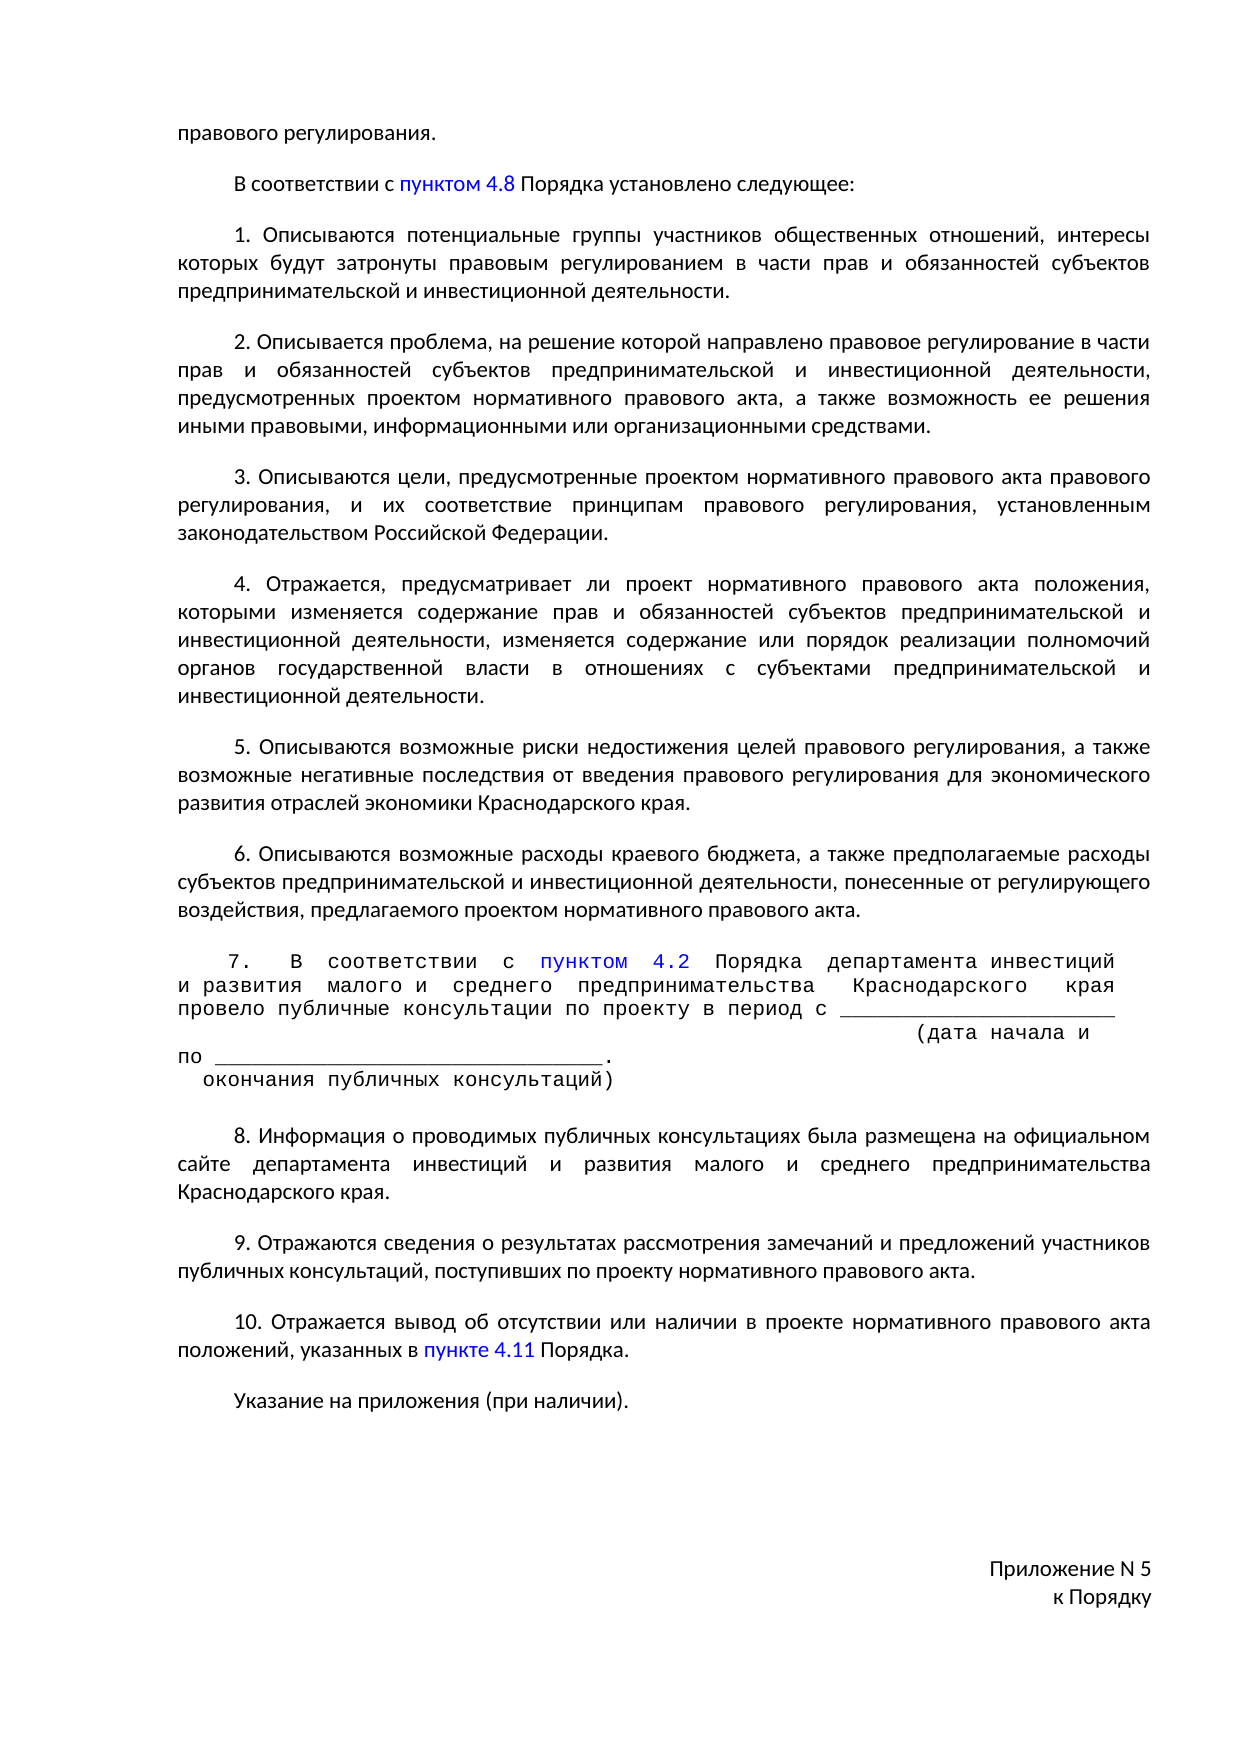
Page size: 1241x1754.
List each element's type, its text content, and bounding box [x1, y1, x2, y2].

text 8. Информация о проводимых публичных консультациях была размещена на официальном сайте департамента инвестиций и развития малого и среднего предпринимательства Краснодарского края. [177, 1121, 1152, 1205]
text Приложение N 5 [177, 1554, 1152, 1582]
text по _______________________________. [177, 1046, 1152, 1069]
text 2. Описывается проблема, на решение которой направлено правовое регулирование в части прав и обязанностей субъектов предпринимательской и инвестиционной деятельности, предусмотренных проектом нормативного правового акта, а также возможность ее решения иными правовыми, информационными или организационными средствами. [177, 327, 1152, 439]
text Указание на приложения (при наличии). [177, 1386, 1152, 1414]
text 6. Описываются возможные расходы краевого бюджета, а также предполагаемые расходы субъектов предпринимательской и инвестиционной деятельности, понесенные от регулирующего воздействия, предлагаемого проектом нормативного правового акта. [177, 839, 1152, 923]
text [177, 118, 1152, 146]
text 7. В соответствии с пунктом 4.2 Порядка департамента инвестиций [177, 951, 1152, 975]
text к Порядку [177, 1582, 1152, 1610]
text окончания публичных консультаций) [177, 1069, 1152, 1093]
text провело публичные консультации по проекту в период с ______________________ [177, 998, 1152, 1022]
text (дата начала и [177, 1022, 1152, 1046]
text 4. Отражается, предусматривает ли проект нормативного правового акта положения, которыми изменяется содержание прав и обязанностей субъектов предпринимательской и инвестиционной деятельности, изменяется содержание или порядок реализации полномочий органов государственной власти в отношениях с субъектами предпринимательской и инвестиционной деятельности. [177, 569, 1152, 709]
text и развития малого и среднего предпринимательства Краснодарского края [177, 975, 1152, 998]
text 1. Описываются потенциальные группы участников общественных отношений, интересы которых будут затронуты правовым регулированием в части прав и обязанностей субъектов предпринимательской и инвестиционной деятельности. [177, 220, 1152, 304]
text 5. Описываются возможные риски недостижения целей правового регулирования, а также возможные негативные последствия от введения правового регулирования для экономического развития отраслей экономики Краснодарского края. [177, 732, 1152, 816]
text 9. Отражаются сведения о результатах рассмотрения замечаний и предложений участников публичных консультаций, поступивших по проекту нормативного правового акта. [177, 1228, 1152, 1284]
text 10. Отражается вывод об отсутствии или наличии в проекте нормативного правового акта положений, указанных в пункте 4.11 Порядка. [177, 1307, 1152, 1363]
text 3. Описываются цели, предусмотренные проектом нормативного правового акта правового регулирования, и их соответствие принципам правового регулирования, установленным законодательством Российской Федерации. [177, 462, 1152, 546]
text В соответствии с пунктом 4.8 Порядка установлено следующее: [177, 169, 1152, 197]
